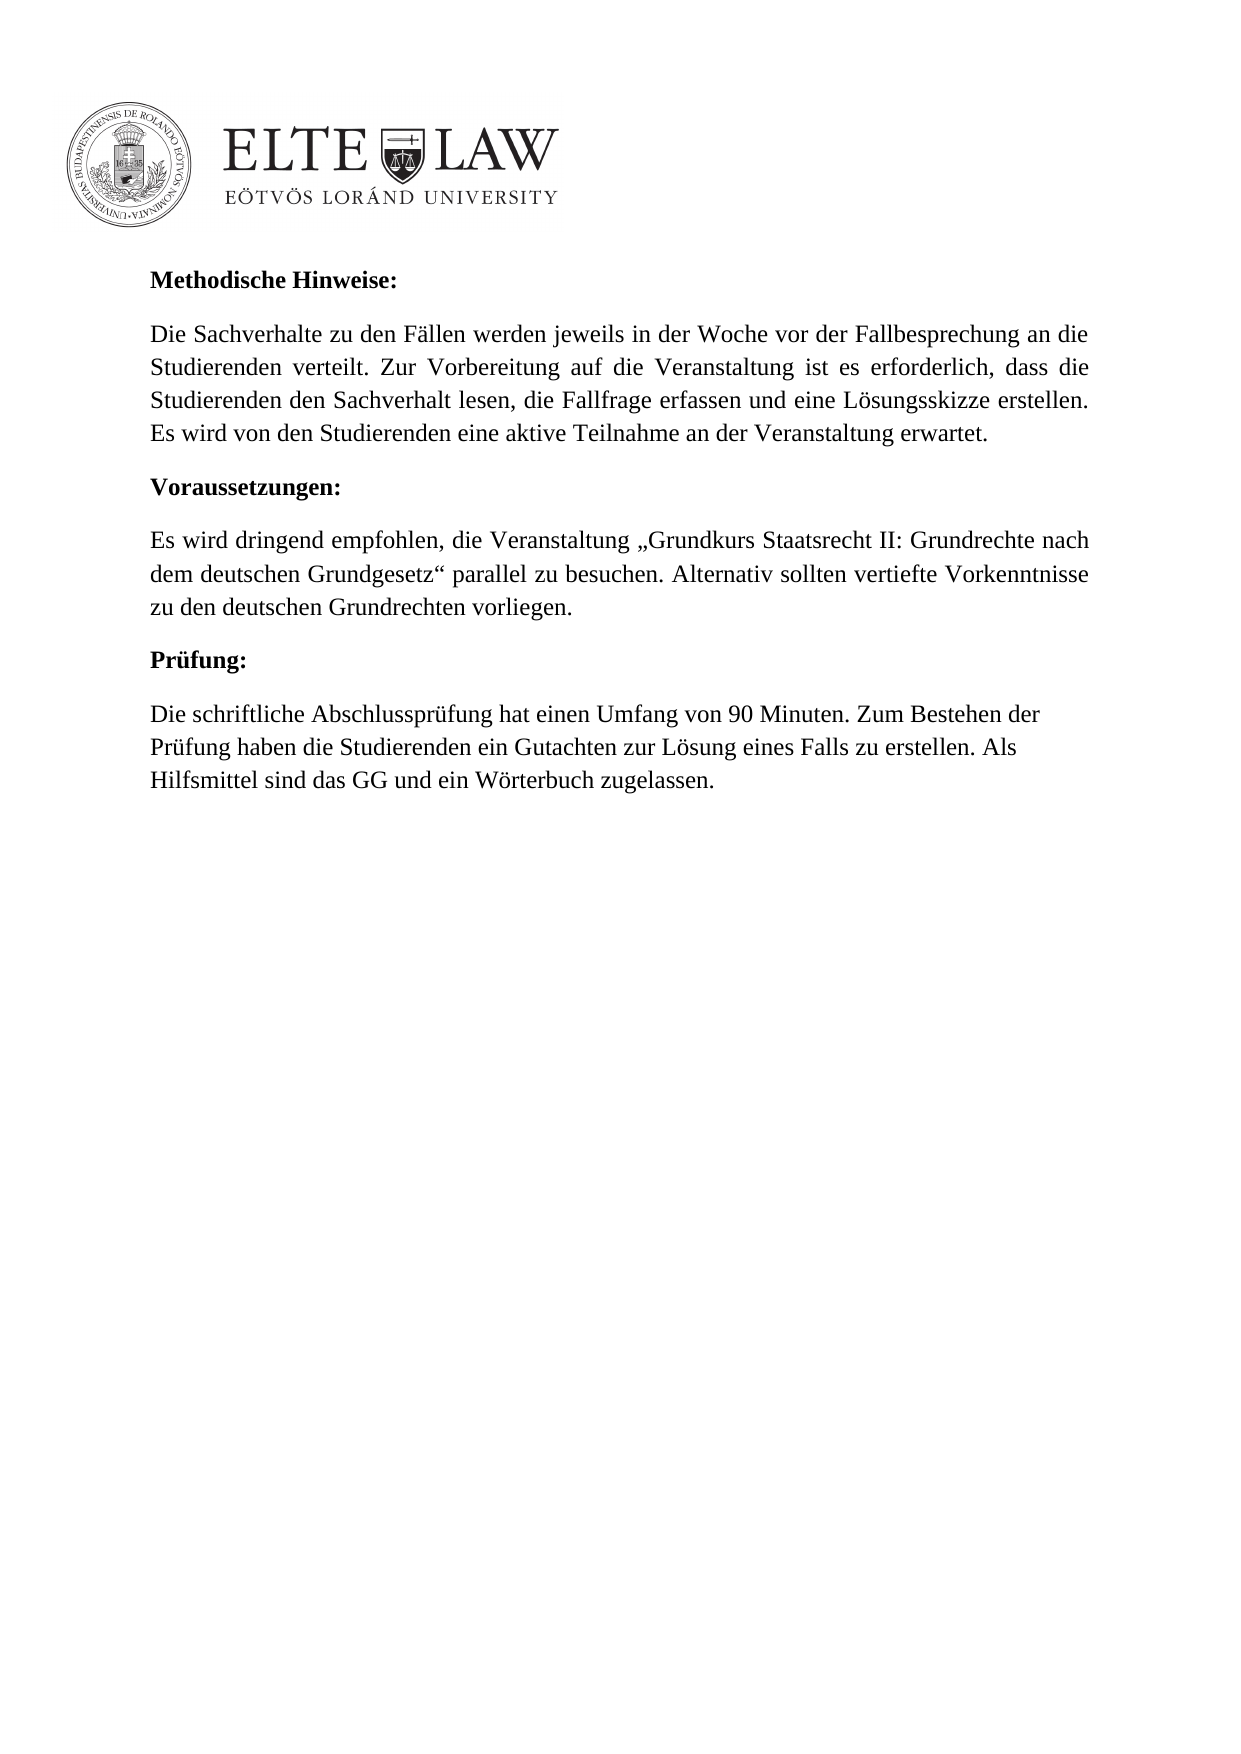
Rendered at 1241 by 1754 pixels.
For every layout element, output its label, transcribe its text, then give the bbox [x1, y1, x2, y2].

text Die Sachverhalte zu den Fällen werden jeweils in der Woche vor der Fallbesprechung an die Studierenden verteilt. Zur Vorbereitung auf die Veranstaltung ist es erforderlich, dass die Studierenden den Sachverhalt lesen, die Fallfrage erfassen und eine Lösungsskizze erstellen. Es wird von den Studierenden eine aktive Teilnahme an der Veranstaltung erwartet. [150, 319, 1090, 447]
text Voraussetzungen: [150, 472, 1090, 501]
picture [51, 92, 564, 232]
text Die schriftliche Abschlussprüfung hat einen Umfang von 90 Minuten. Zum Bestehen der Prüfung haben die Studierenden ein Gutachten zur Lösung eines Falls zu erstellen. Als Hilfsmittel sind das GG und ein Wörterbuch zugelassen. [150, 699, 1090, 794]
text Es wird dringend empfohlen, die Veranstaltung „Grundkurs Staatsrecht II: Grundrechte nach dem deutschen Grundgesetz“ parallel zu besuchen. Alternativ sollten vertiefte Vorkenntnisse zu den deutschen Grundrechten vorliegen. [150, 526, 1090, 620]
text Methodische Hinweise: [150, 265, 1090, 294]
text Prüfung: [150, 646, 1090, 674]
